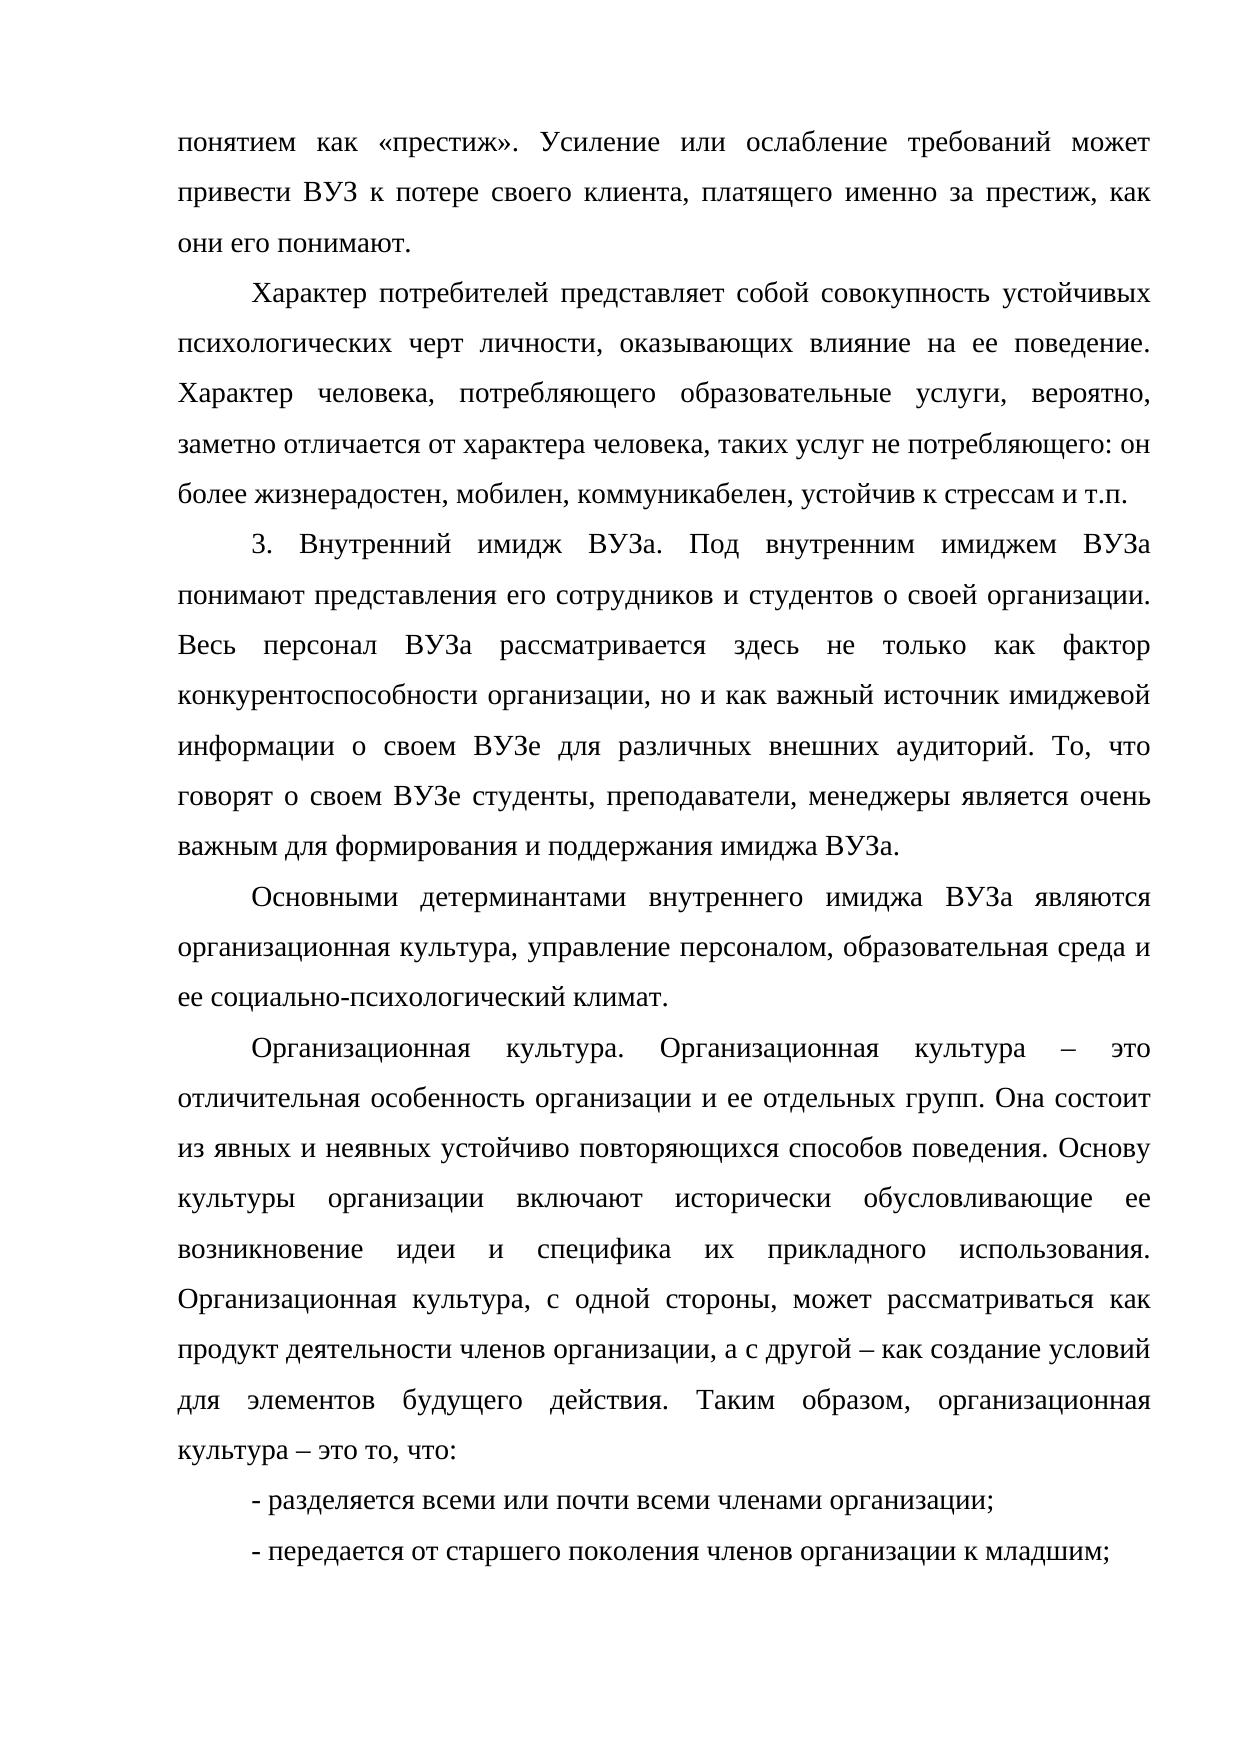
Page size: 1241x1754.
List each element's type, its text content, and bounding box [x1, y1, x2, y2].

text Организационная культура. Организационная культура – это отличительная особенность организации и ее отдельных групп. Она состоит из явных и неявных устойчиво повторяющихся способов поведения. Основу культуры организации включают исторически обусловливающие ее возникновение идеи и специфика их прикладного использования. Организационная культура, с одной стороны, может рассматриваться как продукт деятельности членов организации, а с другой – как создание условий для элементов будущего действия. Таким образом, организационная культура – это то, что: [177, 1030, 1152, 1466]
text - разделяется всеми или почти всеми членами организации; [177, 1482, 1152, 1516]
text Основными детерминантами внутреннего имиджа ВУЗа являются организационная культура, управление персоналом, образовательная среда и ее социально-психологический климат. [177, 879, 1152, 1013]
text - передается от старшего поколения членов организации к младшим; [177, 1533, 1152, 1566]
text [177, 124, 1152, 258]
text 3. Внутренний имидж ВУЗа. Под внутренним имиджем ВУЗа понимают представления его сотрудников и студентов о своей организации. Весь персонал ВУЗа рассматривается здесь не только как фактор конкурентоспособности организации, но и как важный источник имиджевой информации о своем ВУЗе для различных внешних аудиторий. То, что говорят о своем ВУЗе студенты, преподаватели, менеджеры является очень важным для формирования и поддержания имиджа ВУЗа. [177, 527, 1152, 862]
text Характер потребителей представляет собой совокупность устойчивых психологических черт личности, оказывающих влияние на ее поведение. Характер человека, потребляющего образовательные услуги, вероятно, заметно отличается от характера человека, таких услуг не потребляющего: он более жизнерадостен, мобилен, коммуникабелен, устойчив к стрессам и т.п. [177, 275, 1152, 510]
